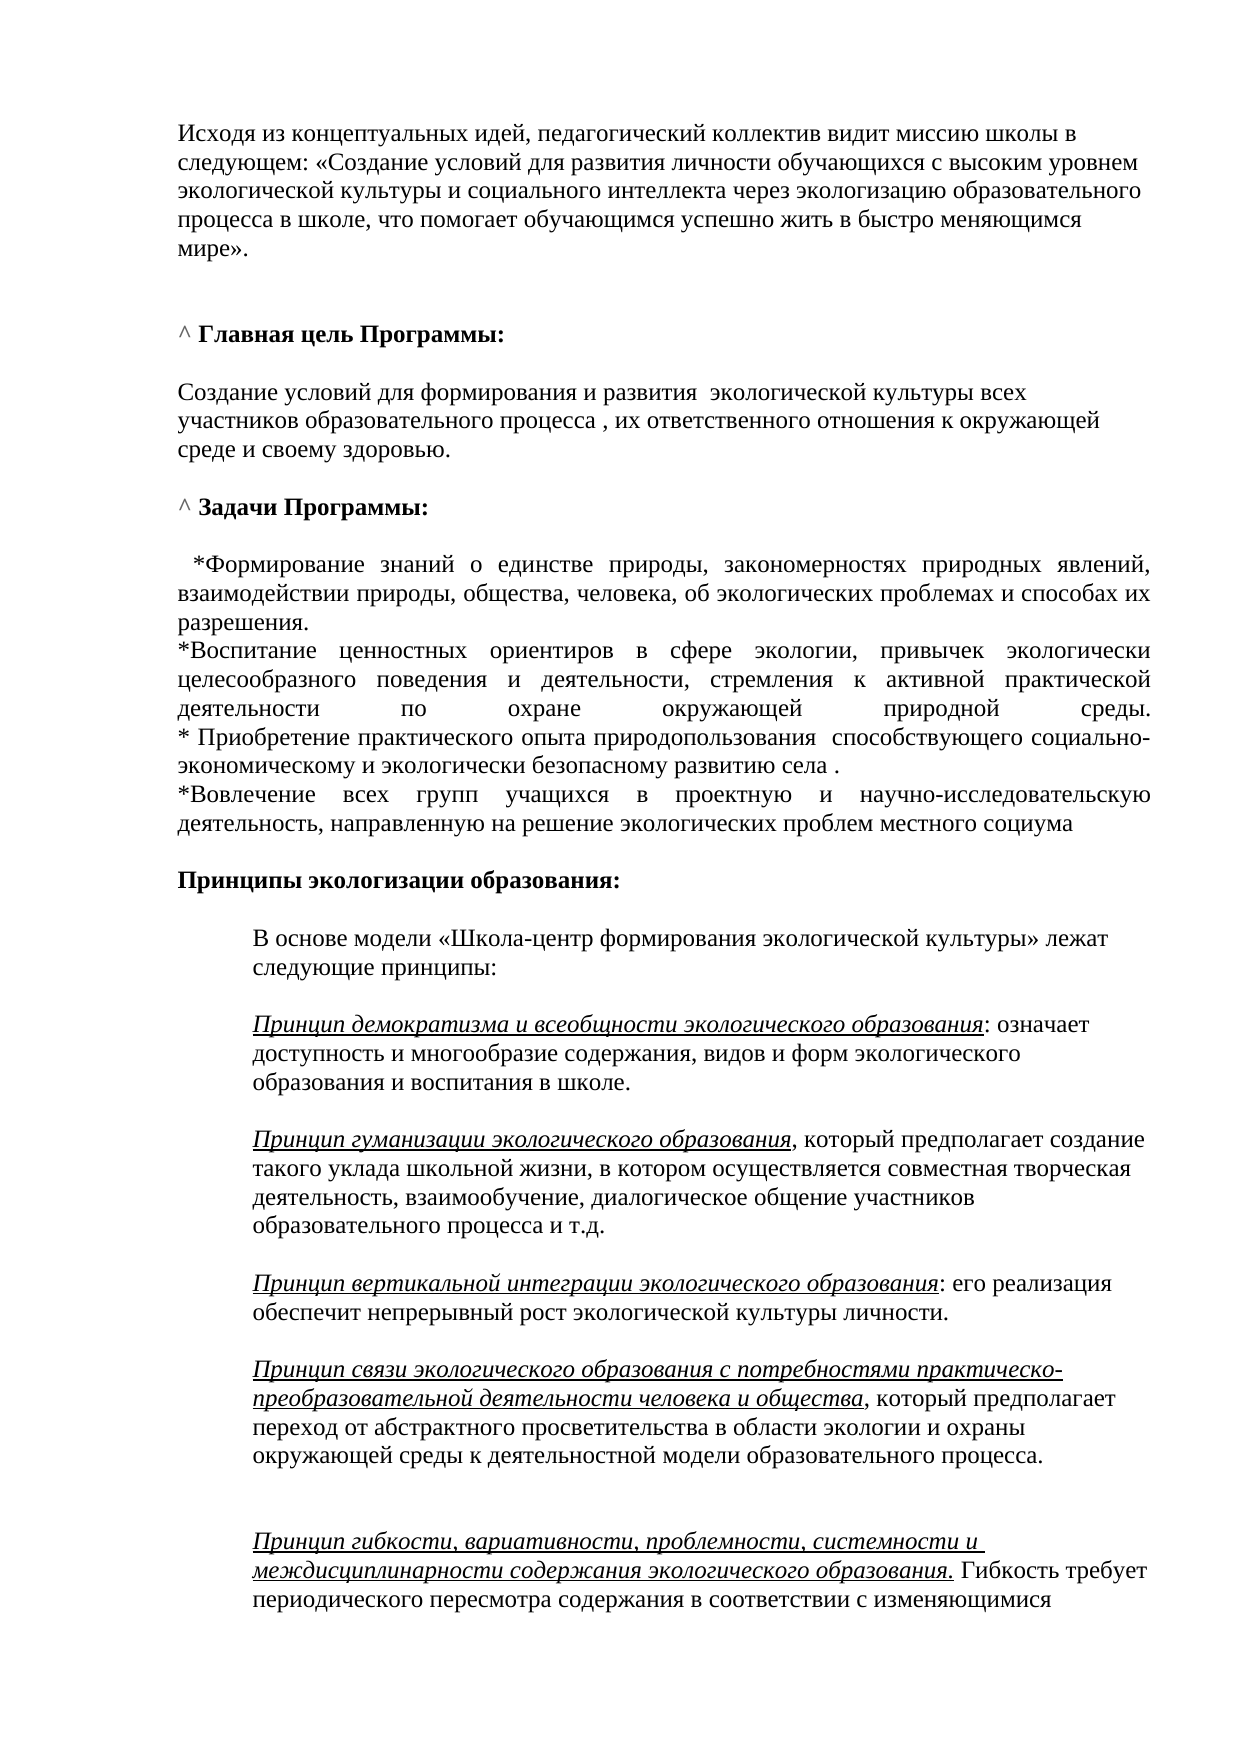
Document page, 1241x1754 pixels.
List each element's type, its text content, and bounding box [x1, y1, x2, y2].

text *Воспитание ценностных ориентиров в сфере экологии, привычек экологически целесообразного поведения и деятельности, стремления к активной практической деятельности по охране окружающей природной среды. * Приобретение практического опыта природопользования способствующего социально-экономическому и экологически безопасному развитию села . [177, 636, 1152, 779]
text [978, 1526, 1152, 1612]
text *Вовлечение всех групп учащихся в проектную и научно-исследовательскую деятельность, направленную на решение экологических проблем местного социума [177, 779, 1152, 837]
text Принципы экологизации образования: [177, 866, 1152, 894]
text *Формирование знаний о единстве природы, закономерностях природных явлений, взаимодействии природы, общества, человека, об экологических проблемах и способах их разрешения. [177, 549, 1152, 636]
text ^ Главная цель Программы: Создание условий для формирования и развития экологической культуры всех участников образовательного процесса , их ответственного отношения к окружающей среде и своему здоровью. ^ Задачи Программы: [177, 319, 1152, 549]
text В основе модели «Школа-центр формирования экологической культуры» лежат следующие принципы: Принцип демократизма и всеобщности экологического образования: означает доступность и многообразие содержания, видов и форм экологического образования и воспитания в школе. Принцип гуманизации экологического образования, который предполагает создание такого уклада школьной жизни, в котором осуществляется совместная творческая деятельность, взаимообучение, диалогическое общение участников образовательного процесса и т.д. Принцип вертикальной интеграции экологического образования: его реализация обеспечит непрерывный рост экологической культуры личности. Принцип связи экологического образования с потребностями практическо-преобразовательной деятельности человека и общества, который предполагает переход от абстрактного просветительства в области экологии и охраны окружающей среды к деятельностной модели образовательного процесса. [252, 923, 1152, 1526]
